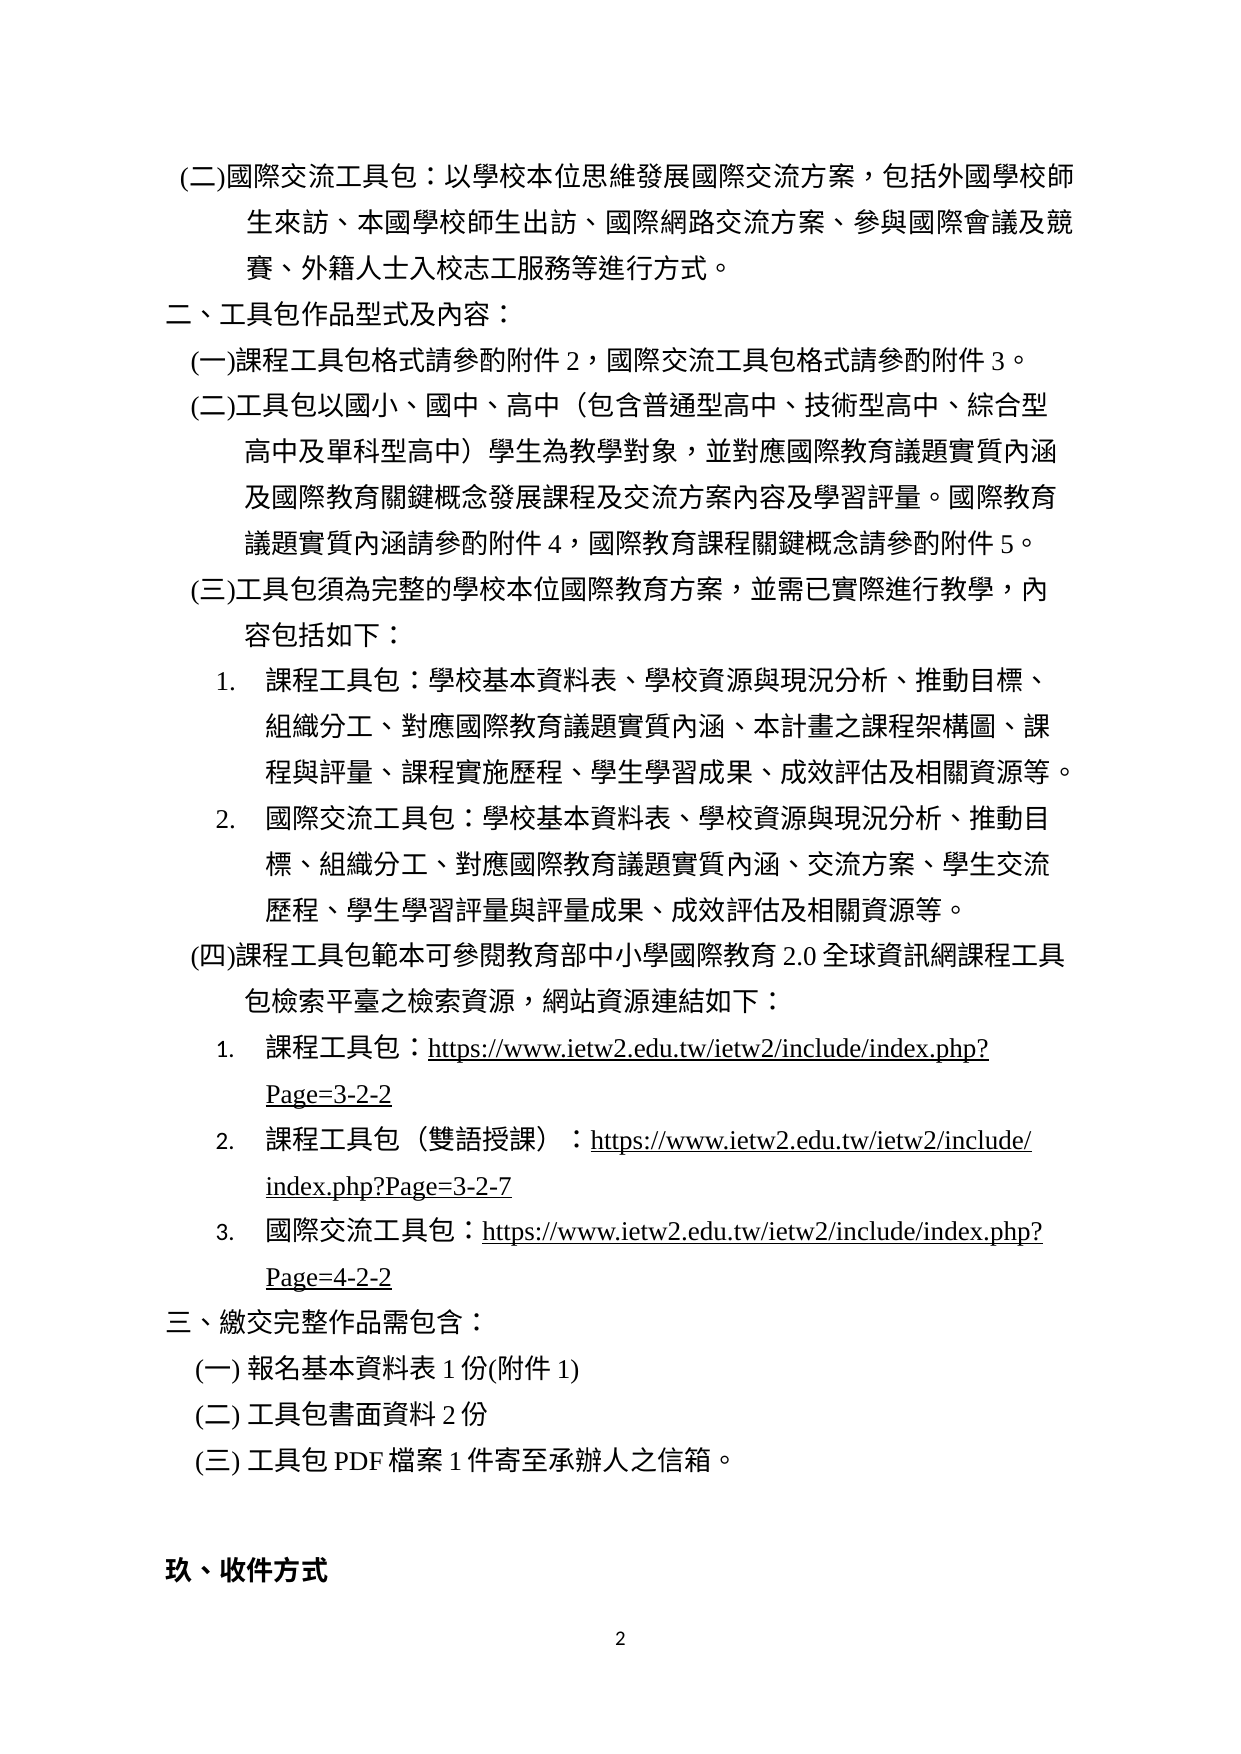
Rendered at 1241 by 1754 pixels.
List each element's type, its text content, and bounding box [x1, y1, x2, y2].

text (三)工具包須為完整的學校本位國際教育方案，並需已實際進行教學，內容包括如下： [190, 562, 1075, 654]
list 課程工具包（雙語授課）：https://www.ietw2.edu.tw/ietw2/include/index.php?Page=3-2-7 [215, 1112, 1075, 1204]
text (一)課程工具包格式請參酌附件2，國際交流工具包格式請參酌附件3。 [190, 333, 1075, 379]
text (二)工具包以國小、國中、高中（包含普通型高中、技術型高中、綜合型高中及單科型高中）學生為教學對象，並對應國際教育議題實質內涵及國際教育關鍵概念發展課程及交流方案內容及學習評量。國際教育議題實質內涵請參酌附件4，國際教育課程關鍵概念請參酌附件5。 [190, 379, 1075, 562]
list 國際交流工具包：學校基本資料表、學校資源與現況分析、推動目標、組織分工、對應國際教育議題實質內涵、交流方案、學生交流歷程、學生學習評量與評量成果、成效評估及相關資源等。 [215, 792, 1075, 929]
text (一) 報名基本資料表1份(附件1) [195, 1342, 1075, 1387]
list 課程工具包：學校基本資料表、學校資源與現況分析、推動目標、組織分工、對應國際教育議題實質內涵、本計畫之課程架構圖、課程與評量、課程實施歷程、學生學習成果、成效評估及相關資源等。 [215, 654, 1075, 792]
text 二、工具包作品型式及內容： [165, 287, 1075, 333]
list 課程工具包：https://www.ietw2.edu.tw/ietw2/include/index.php?Page=3-2-2 [215, 1021, 1075, 1112]
text 玖、收件方式 [165, 1544, 1075, 1589]
text (四)課程工具包範本可參閱教育部中小學國際教育2.0全球資訊網課程工具包檢索平臺之檢索資源，網站資源連結如下： [190, 929, 1075, 1021]
list 國際交流工具包：https://www.ietw2.edu.tw/ietw2/include/index.php?Page=4-2-2 [215, 1204, 1075, 1296]
text 三、繳交完整作品需包含： [165, 1296, 1075, 1342]
text (三) 工具包PDF檔案1件寄至承辦人之信箱。 [195, 1433, 1075, 1479]
text (二) 工具包書面資料2份 [195, 1387, 1075, 1433]
text (二)國際交流工具包：以學校本位思維發展國際交流方案，包括外國學校師生來訪、本國學校師生出訪、國際網路交流方案、參與國際會議及競賽、外籍人士入校志工服務等進行方式。 [165, 150, 1075, 287]
